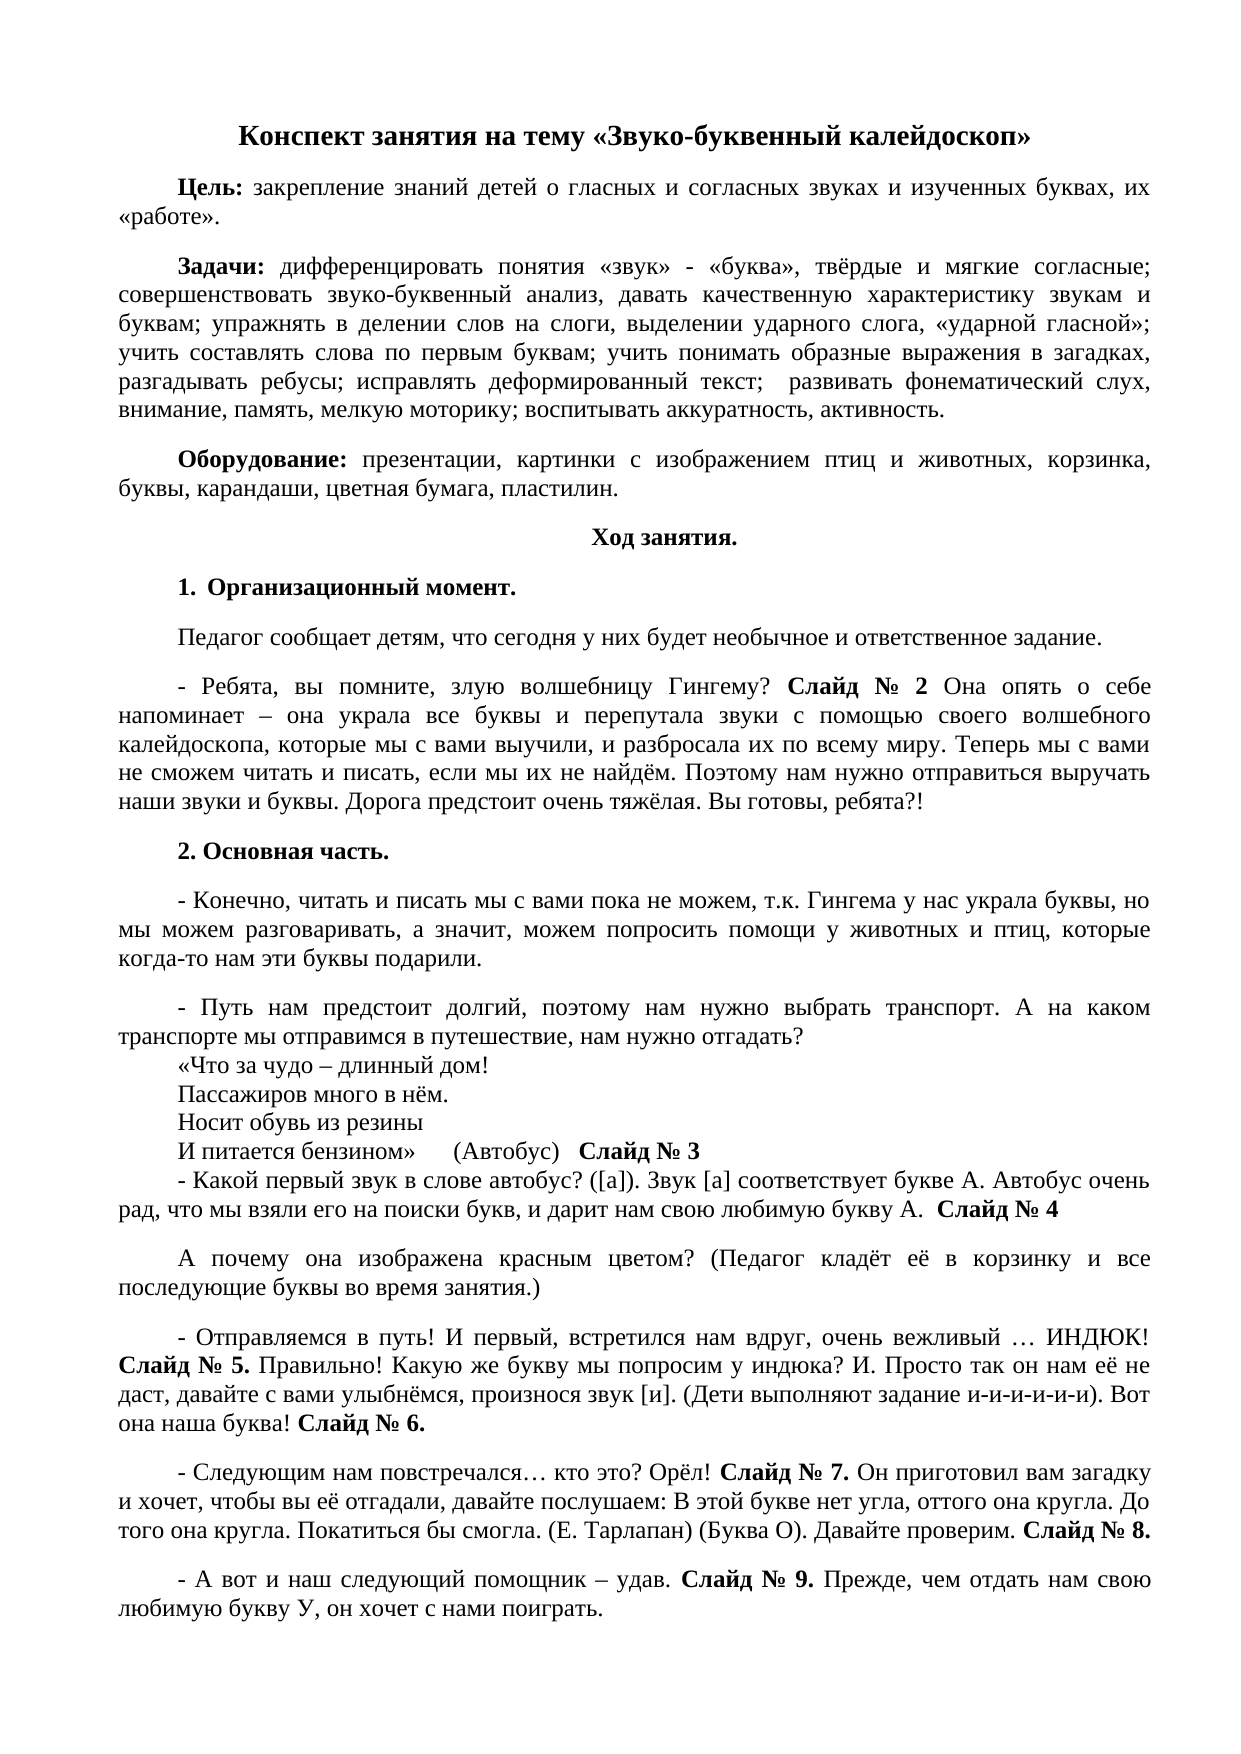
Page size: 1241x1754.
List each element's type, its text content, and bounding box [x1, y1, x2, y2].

text - Следующим нам повстречался… кто это? Орёл! Слайд № 7. Он приготовил вам загадку и хочет, чтобы вы её отгадали, давайте послушаем: В этой букве нет угла, оттого она кругла. До того она кругла. Покатиться бы смогла. (Е. Тарлапан) (Буква О). Давайте проверим. Слайд № 8. [118, 1457, 1152, 1544]
text Педагог сообщает детям, что сегодня у них будет необычное и ответственное задание. [118, 622, 1152, 650]
text - Какой первый звук в слове автобус? ([а]). Звук [а] соответствует букве А. Автобус очень рад, что мы взяли его на поиски букв, и дарит нам свою любимую букву А. Слайд № 4 [118, 1165, 1152, 1222]
text 2. Основная часть. [118, 836, 1152, 864]
text Оборудование: презентации, картинки с изображением птиц и животных, корзинка, буквы, карандаши, цветная бумага, пластилин. [118, 444, 1152, 502]
text «Что за чудо – длинный дом! [118, 1050, 1152, 1079]
text Конспект занятия на тему «Звуко-буквенный калейдоскоп» [118, 118, 1152, 152]
text Ход занятия. [118, 522, 1152, 551]
text - А вот и наш следующий помощник – удав. Слайд № 9. Прежде, чем отдать нам свою любимую букву У, он хочет с нами поиграть. [118, 1564, 1152, 1622]
text - Ребята, вы помните, злую волшебницу Гингему? Слайд № 2 Она опять о себе напоминает – она украла все буквы и перепутала звуки с помощью своего волшебного калейдоскопа, которые мы с вами выучили, и разбросала их по всему миру. Теперь мы с вами не сможем читать и писать, если мы их не найдём. Поэтому нам нужно отправиться выручать наши звуки и буквы. Дорога предстоит очень тяжёлая. Вы готовы, ребята?! [118, 671, 1152, 815]
text - Отправляемся в путь! И первый, встретился нам вдруг, очень вежливый … ИНДЮК! Слайд № 5. Правильно! Какую же букву мы попросим у индюка? И. Просто так он нам её не даст, давайте с вами улыбнёмся, произнося звук [и]. (Дети выполняют задание и-и-и-и-и-и). Вот она наша буква! Слайд № 6. [118, 1322, 1152, 1437]
text - Конечно, читать и писать мы с вами пока не можем, т.к. Гингема у нас украла буквы, но мы можем разговаривать, а значит, можем попросить помощи у животных и птиц, которые когда-то нам эти буквы подарили. [118, 885, 1152, 972]
list Организационный момент. [118, 572, 1152, 601]
text Задачи: дифференцировать понятия «звук» - «буква», твёрдые и мягкие согласные; совершенствовать звуко-буквенный анализ, давать качественную характеристику звукам и буквам; упражнять в делении слов на слоги, выделении ударного слога, «ударной гласной»; учить составлять слова по первым буквам; учить понимать образные выражения в загадках, разгадывать ребусы; исправлять деформированный текст; развивать фонематический слух, внимание, память, мелкую моторику; воспитывать аккуратность, активность. [118, 251, 1152, 423]
text Носит обувь из резины [118, 1107, 1152, 1136]
text Цель: закрепление знаний детей о гласных и согласных звуках и изученных буквах, их «работе». [118, 172, 1152, 230]
text И питается бензином» (Автобус) Слайд № 3 [118, 1136, 1152, 1165]
text Пассажиров много в нём. [118, 1079, 1152, 1107]
text - Путь нам предстоит долгий, поэтому нам нужно выбрать транспорт. А на каком транспорте мы отправимся в путешествие, нам нужно отгадать? [118, 992, 1152, 1050]
text А почему она изображена красным цветом? (Педагог кладёт её в корзинку и все последующие буквы во время занятия.) [118, 1243, 1152, 1301]
